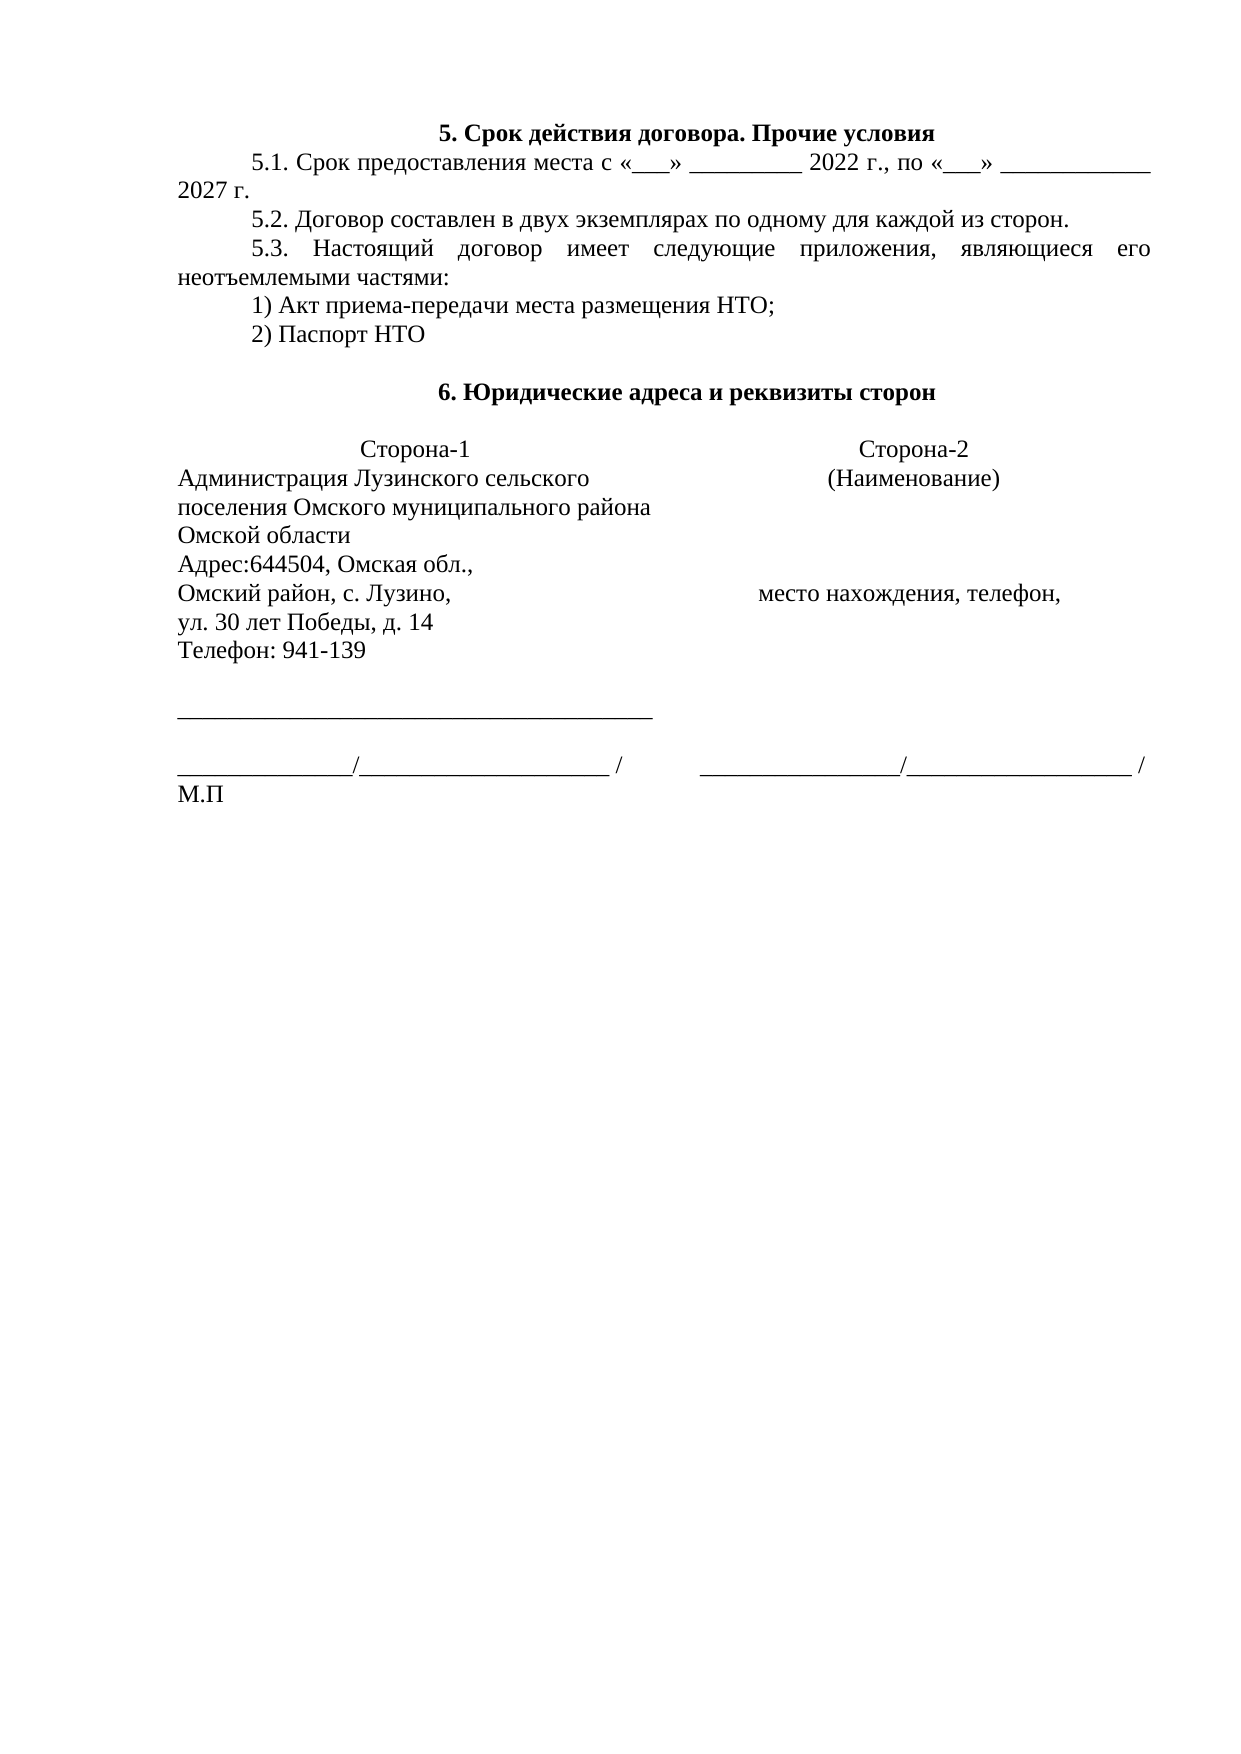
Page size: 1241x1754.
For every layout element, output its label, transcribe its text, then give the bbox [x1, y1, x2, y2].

text ______________/____________________ / ________________/__________________ / [177, 751, 1152, 779]
table_cell Адрес:644504, Омская обл., Омский район, с. Лузино, ул. 30 лет Победы, д. 14 Телефон: 941-139 [166, 549, 664, 693]
list 5. Срок действия договора. Прочие условия [177, 118, 1152, 147]
table_header Сторона-1 Администрация Лузинского сельского поселения Омского муниципального района Омской области [166, 434, 664, 549]
text 5.3. Настоящий договор имеет следующие приложения, являющиеся его неотъемлемыми частями: [177, 233, 1152, 291]
text ______________________________________ [177, 693, 1152, 722]
text 5.2. Договор составлен в двух экземплярах по одному для каждой из сторон. [177, 204, 1152, 233]
text 2) Паспорт НТО [177, 319, 1152, 348]
table_cell место нахождения, телефон, [664, 549, 1163, 693]
text М.П [177, 779, 1152, 808]
table_header Сторона-2 (Наименование) [664, 434, 1163, 549]
text 5.1. Срок предоставления места с «___» _________ 2022 г., по «___» ____________ 2027 г. [177, 147, 1152, 204]
list 6. Юридические адреса и реквизиты сторон [177, 377, 1152, 406]
text 1) Акт приема-передачи места размещения НТО; [177, 291, 1152, 319]
